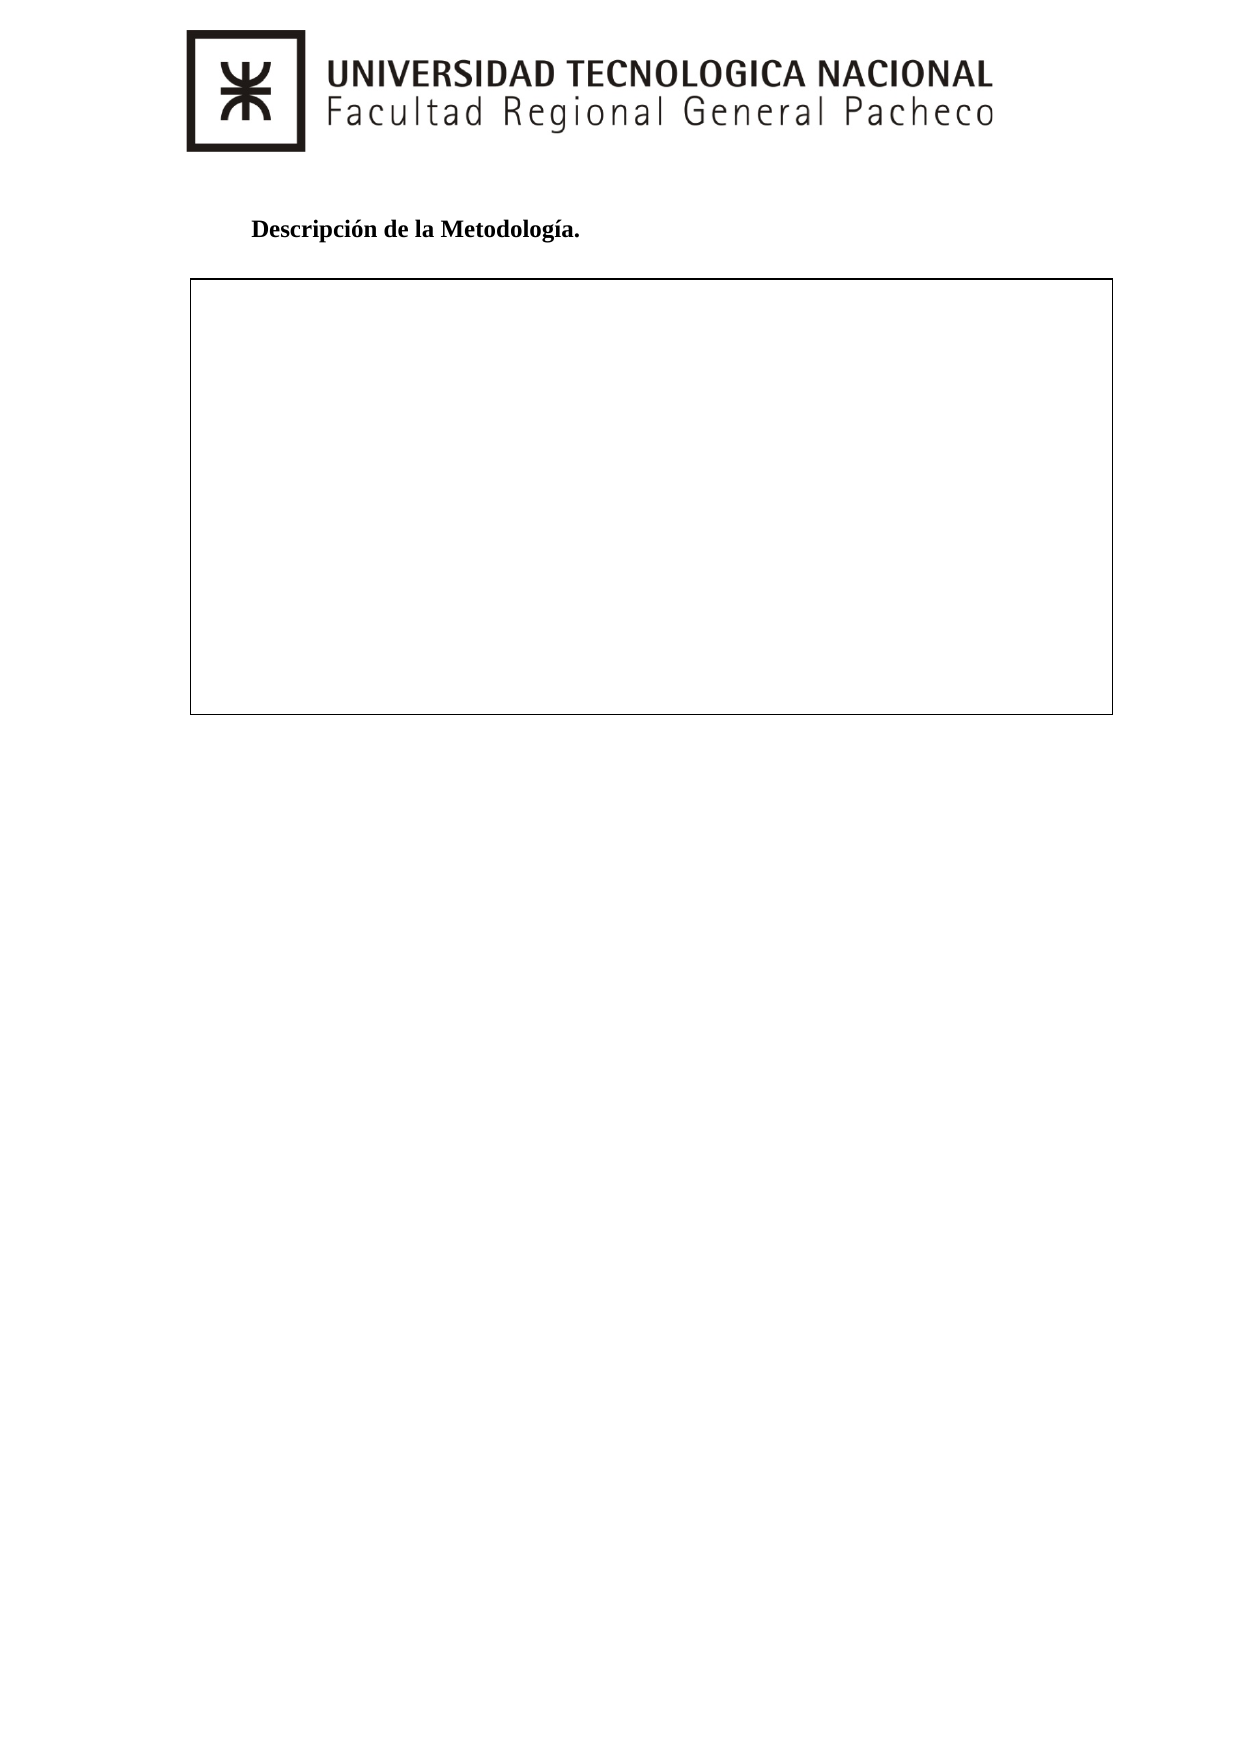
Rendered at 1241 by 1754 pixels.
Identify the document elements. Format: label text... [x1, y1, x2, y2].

picture [186, 30, 993, 152]
list Descripción de la Metodología. [177, 214, 1063, 242]
